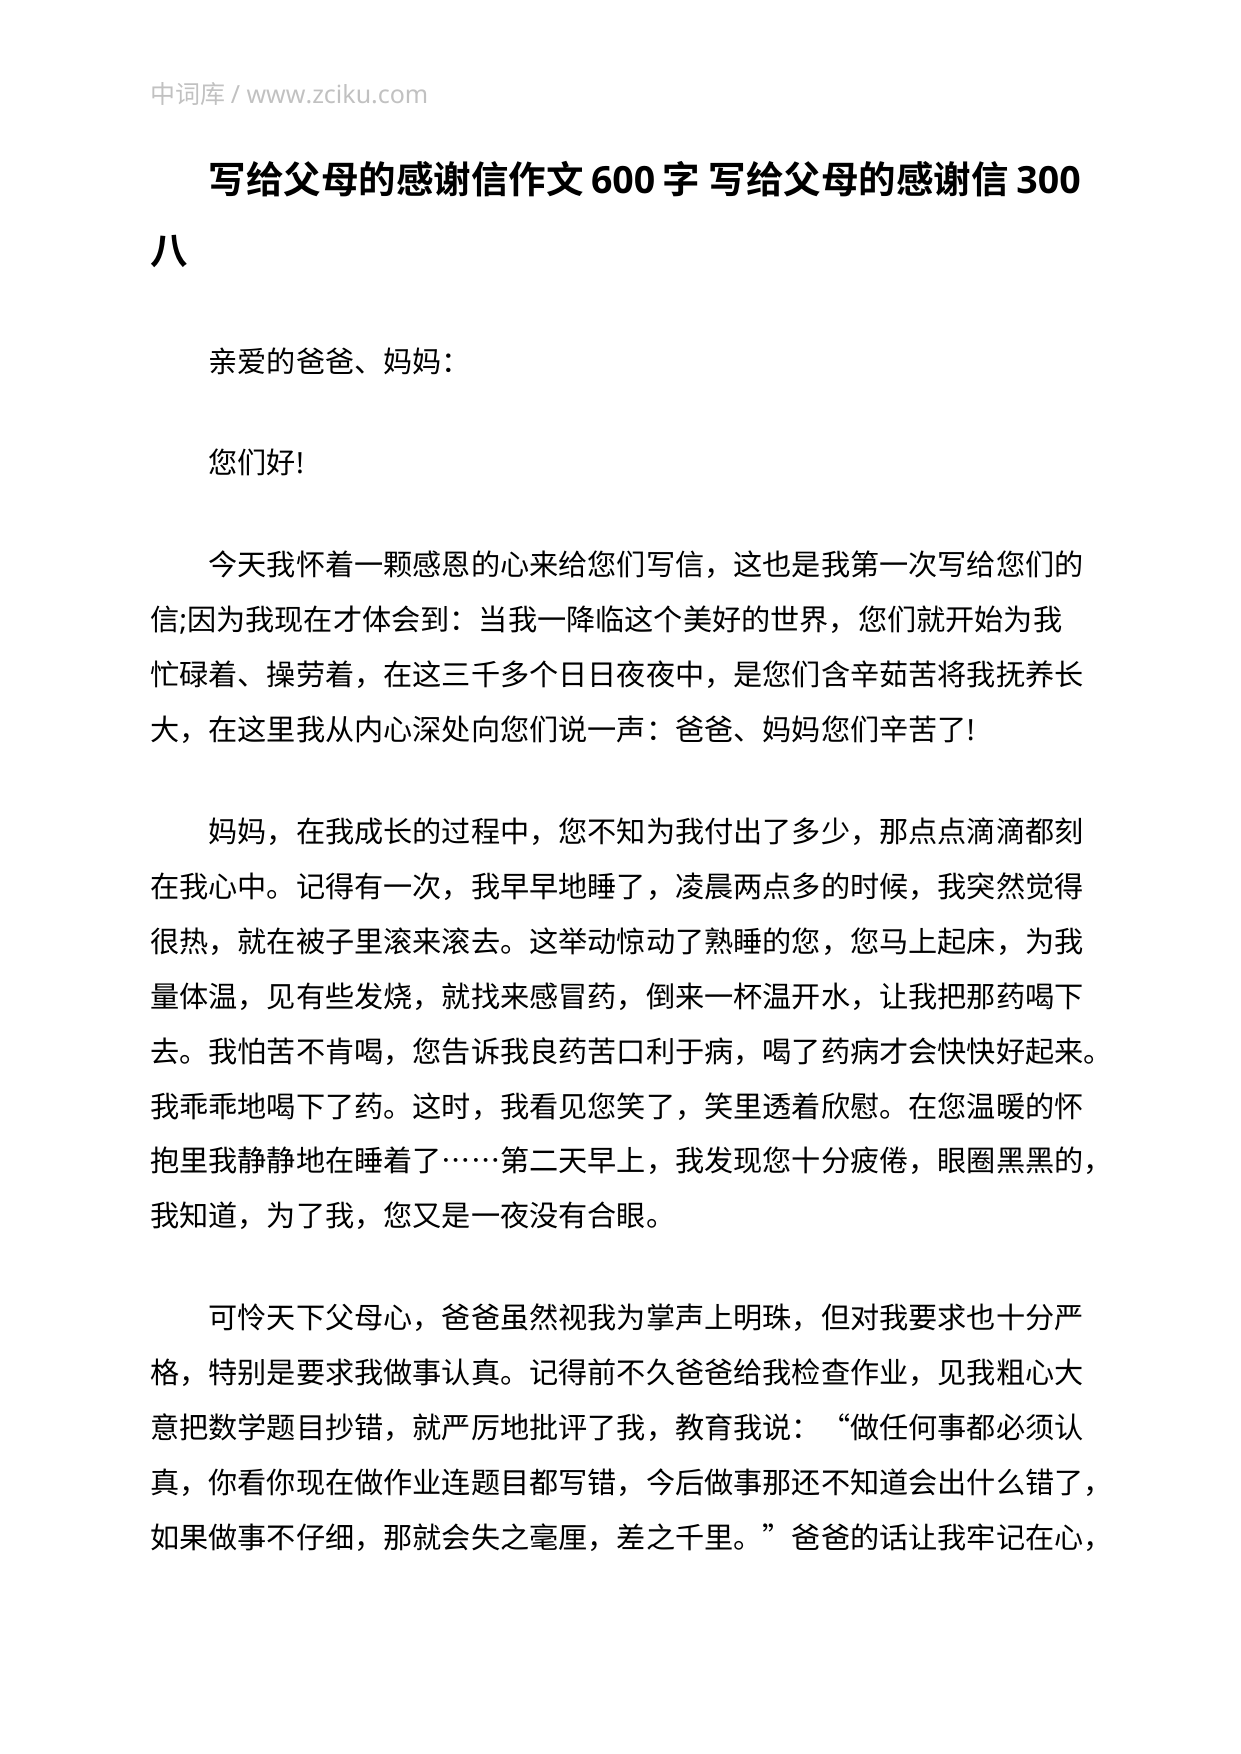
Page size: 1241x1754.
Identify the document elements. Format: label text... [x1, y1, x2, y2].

text 您们好! [150, 440, 1090, 482]
text 亲爱的爸爸、妈妈： [150, 338, 1090, 380]
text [150, 1295, 1090, 1557]
text 今天我怀着一颗感恩的心来给您们写信，这也是我第一次写给您们的信;因为我现在才体会到：当我一降临这个美好的世界，您们就开始为我忙碌着、操劳着，在这三千多个日日夜夜中，是您们含辛茹苦将我抚养长大，在这里我从内心深处向您们说一声：爸爸、妈妈您们辛苦了! [150, 542, 1090, 749]
text 妈妈，在我成长的过程中，您不知为我付出了多少，那点点滴滴都刻在我心中。记得有一次，我早早地睡了，凌晨两点多的时候，我突然觉得很热，就在被子里滚来滚去。这举动惊动了熟睡的您，您马上起床，为我量体温，见有些发烧，就找来感冒药，倒来一杯温开水，让我把那药喝下去。我怕苦不肯喝，您告诉我良药苦口利于病，喝了药病才会快快好起来。我乖乖地喝下了药。这时，我看见您笑了，笑里透着欣慰。在您温暖的怀抱里我静静地在睡着了……第二天早上，我发现您十分疲倦，眼圈黑黑的，我知道，为了我，您又是一夜没有合眼。 [150, 809, 1090, 1235]
text 写给父母的感谢信作文600字 写给父母的感谢信300八 [150, 150, 1090, 275]
